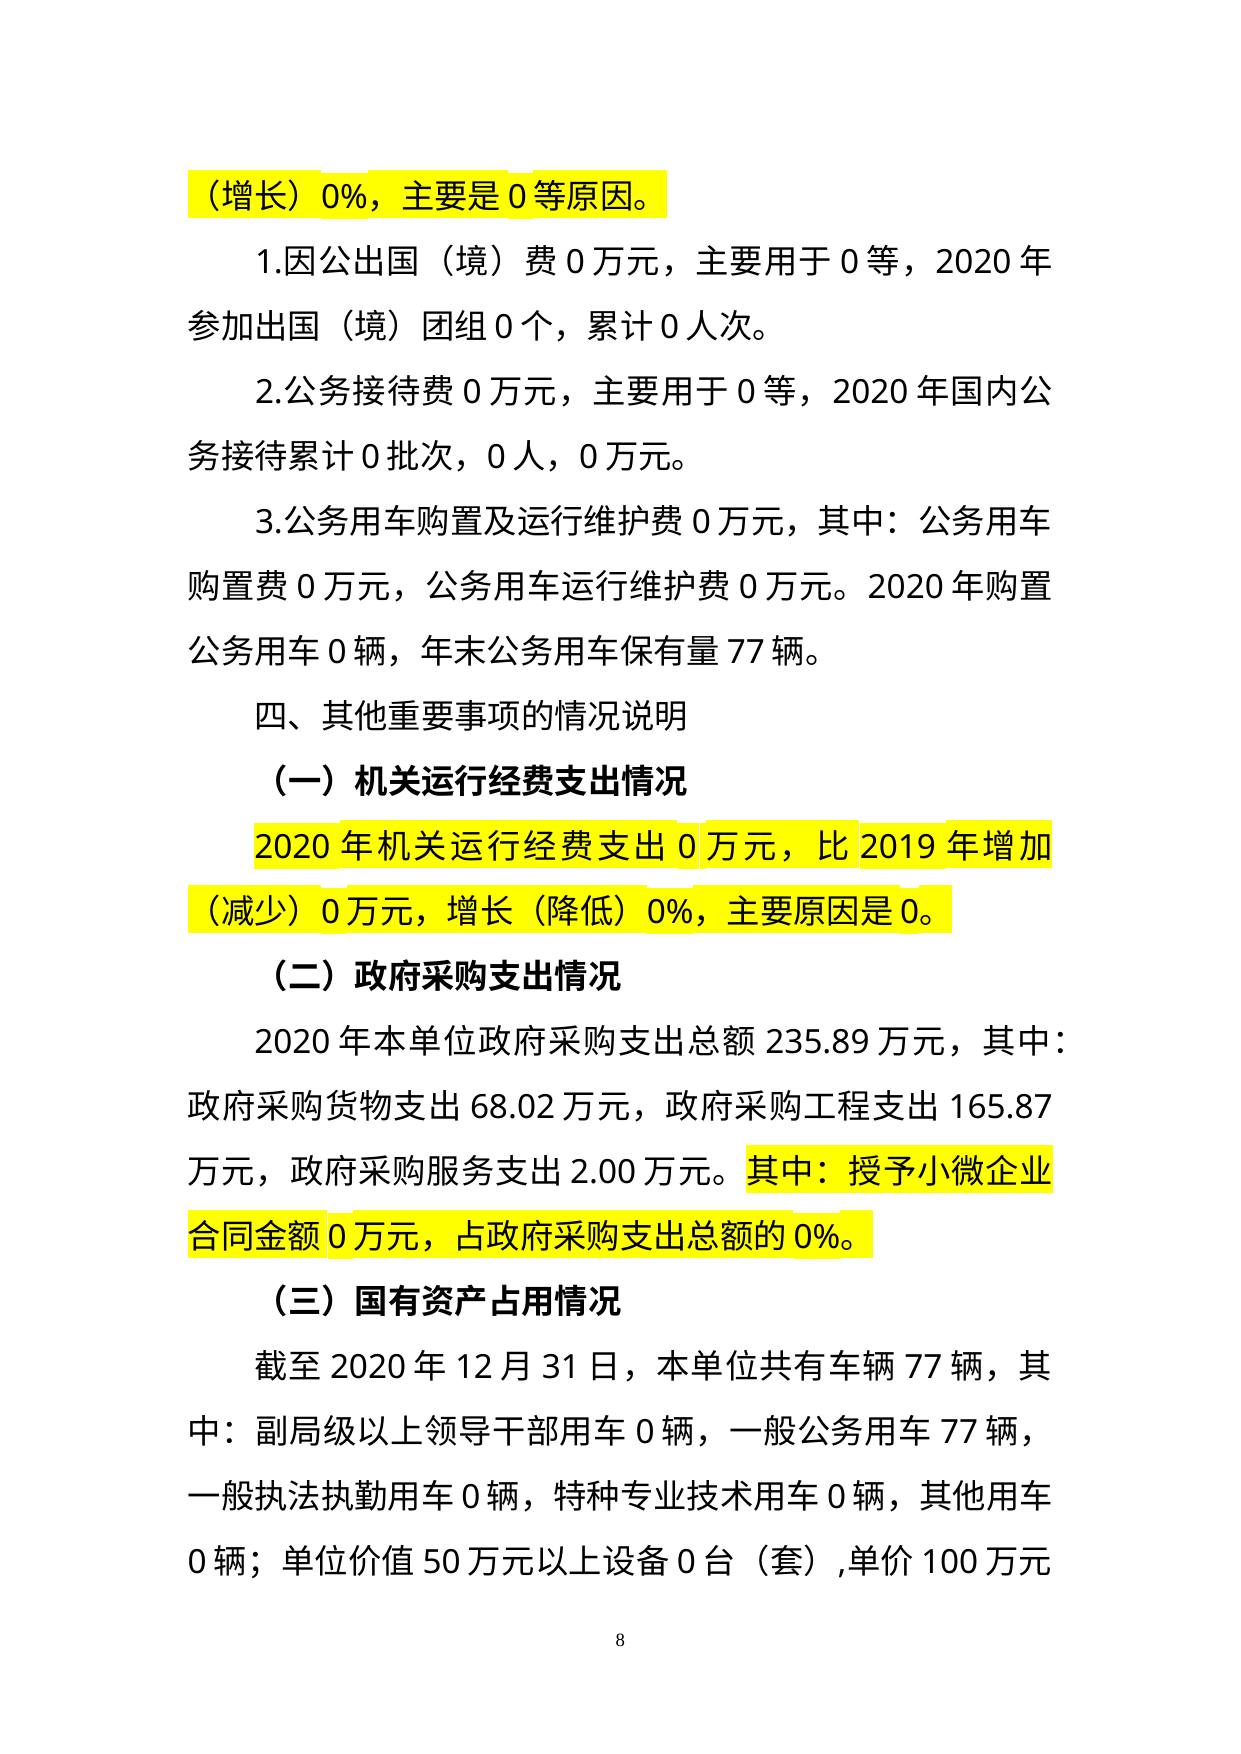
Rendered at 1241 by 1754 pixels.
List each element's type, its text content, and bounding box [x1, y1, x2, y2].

text （二）政府采购支出情况 [187, 942, 1053, 1007]
text （三）国有资产占用情况 [187, 1267, 1053, 1332]
text 1.因公出国（境）费0万元，主要用于0等，2020年参加出国（境）团组0个，累计0人次。 [187, 227, 1053, 357]
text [187, 162, 1053, 227]
text 2.公务接待费0万元，主要用于0等，2020年国内公务接待累计0批次，0人，0万元。 [187, 357, 1053, 487]
text 2020年机关运行经费支出0万元，比2019年增加（减少）0万元，增长（降低）0%，主要原因是0。 [187, 812, 1053, 942]
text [187, 1332, 1053, 1592]
text 3.公务用车购置及运行维护费0万元，其中：公务用车购置费0万元，公务用车运行维护费0万元。2020年购置公务用车0辆，年末公务用车保有量77辆。 [187, 487, 1053, 682]
text 四、其他重要事项的情况说明 [187, 682, 1053, 747]
text （一）机关运行经费支出情况 [187, 747, 1053, 812]
text 2020年本单位政府采购支出总额235.89万元，其中：政府采购货物支出68.02万元，政府采购工程支出165.87万元，政府采购服务支出2.00万元。其中：授予小微企业合同金额0万元，占政府采购支出总额的0%。 [187, 1007, 1053, 1267]
